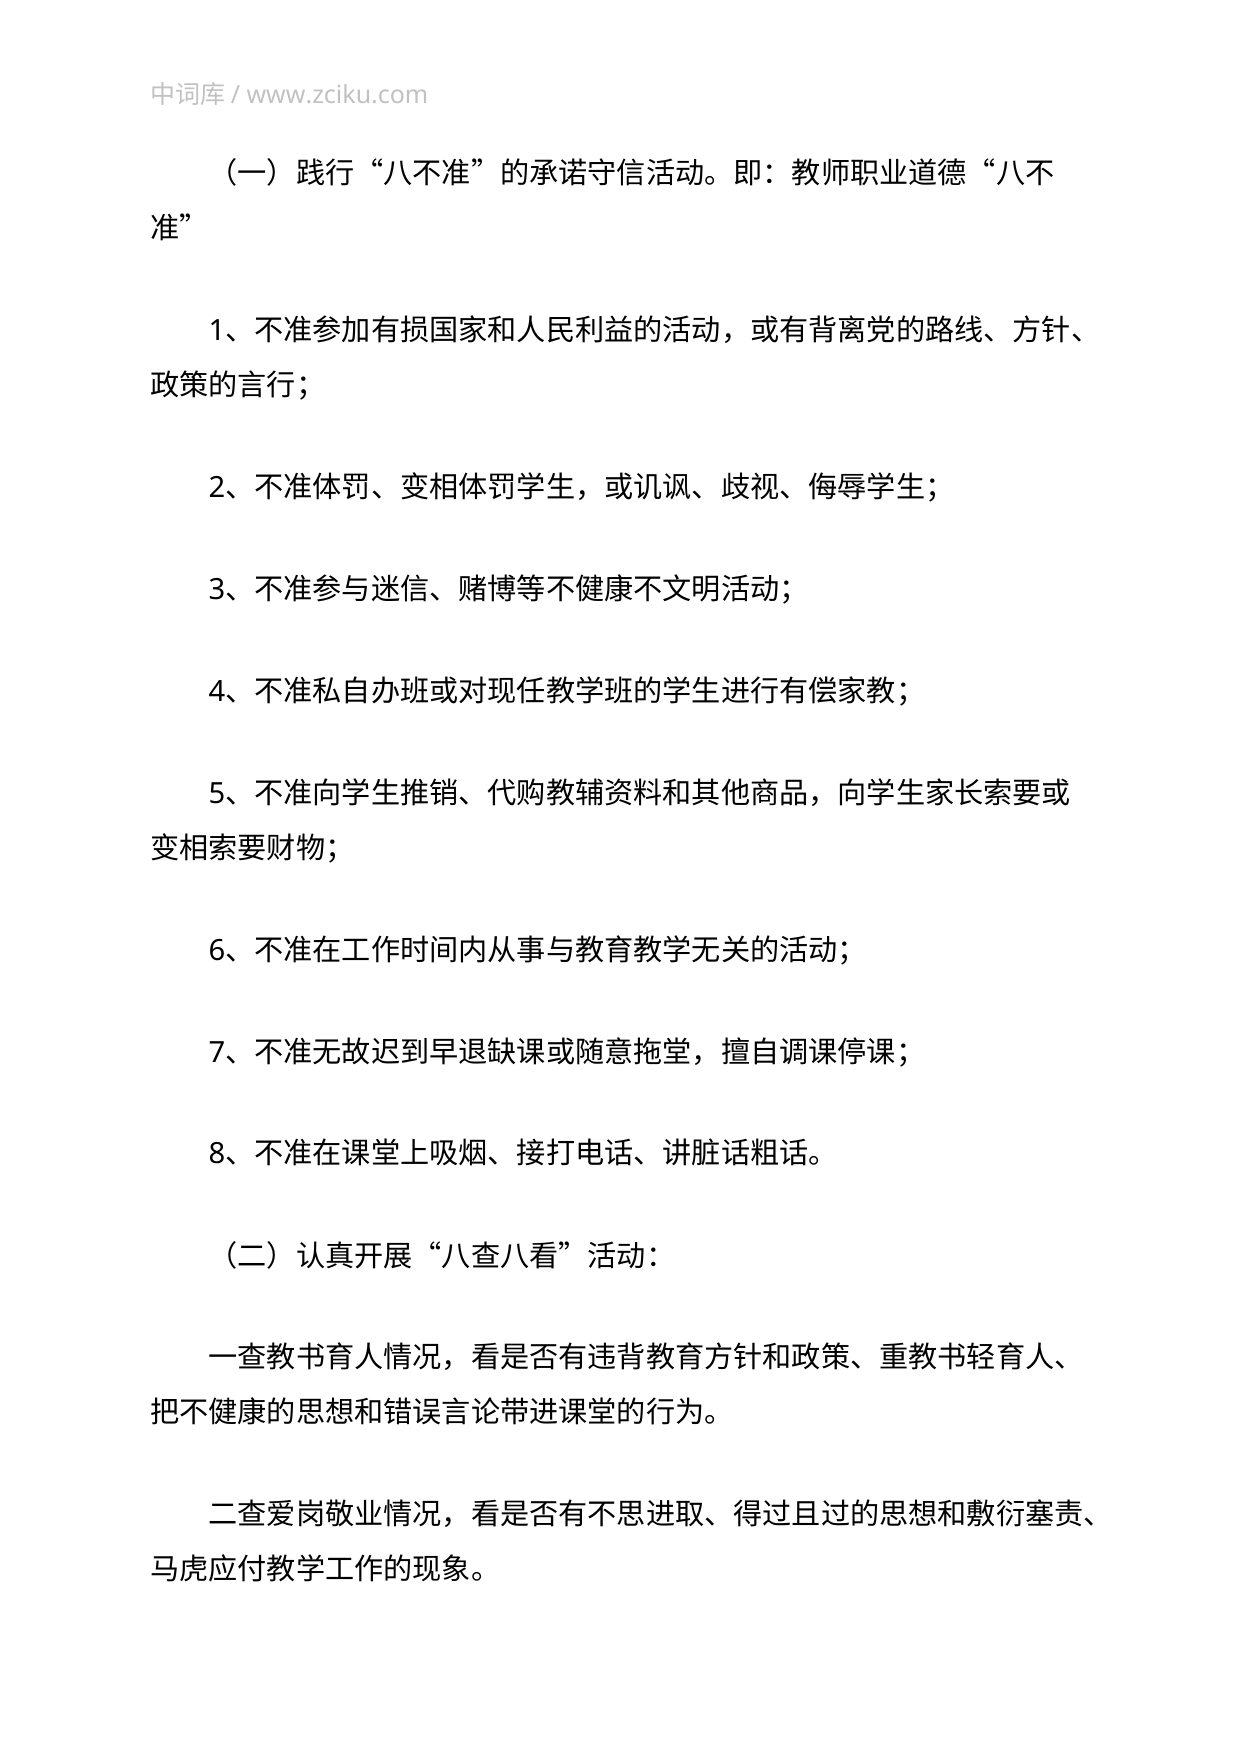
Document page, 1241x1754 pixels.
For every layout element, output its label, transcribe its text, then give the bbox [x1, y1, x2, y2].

text （一）践行“八不准”的承诺守信活动。即：教师职业道德“八不准” [150, 150, 1090, 247]
text （二）认真开展“八查八看”活动： [150, 1232, 1090, 1274]
text 1、不准参加有损国家和人民利益的活动，或有背离党的路线、方针、政策的言行； [150, 307, 1090, 404]
text 5、不准向学生推销、代购教辅资料和其他商品，向学生家长索要或变相索要财物； [150, 769, 1090, 867]
text 6、不准在工作时间内从事与教育教学无关的活动； [150, 926, 1090, 968]
text 8、不准在课堂上吸烟、接打电话、讲脏话粗话。 [150, 1130, 1090, 1172]
text 3、不准参与迷信、赌博等不健康不文明活动； [150, 565, 1090, 608]
text 2、不准体罚、变相体罚学生，或讥讽、歧视、侮辱学生； [150, 463, 1090, 506]
text 7、不准无故迟到早退缺课或随意拖堂，擅自调课停课； [150, 1028, 1090, 1071]
text 4、不准私自办班或对现任教学班的学生进行有偿家教； [150, 667, 1090, 710]
text 二查爱岗敬业情况，看是否有不思进取、得过且过的思想和敷衍塞责、马虎应付教学工作的现象。 [150, 1491, 1090, 1588]
text 一查教书育人情况，看是否有违背教育方针和政策、重教书轻育人、把不健康的思想和错误言论带进课堂的行为。 [150, 1334, 1090, 1431]
